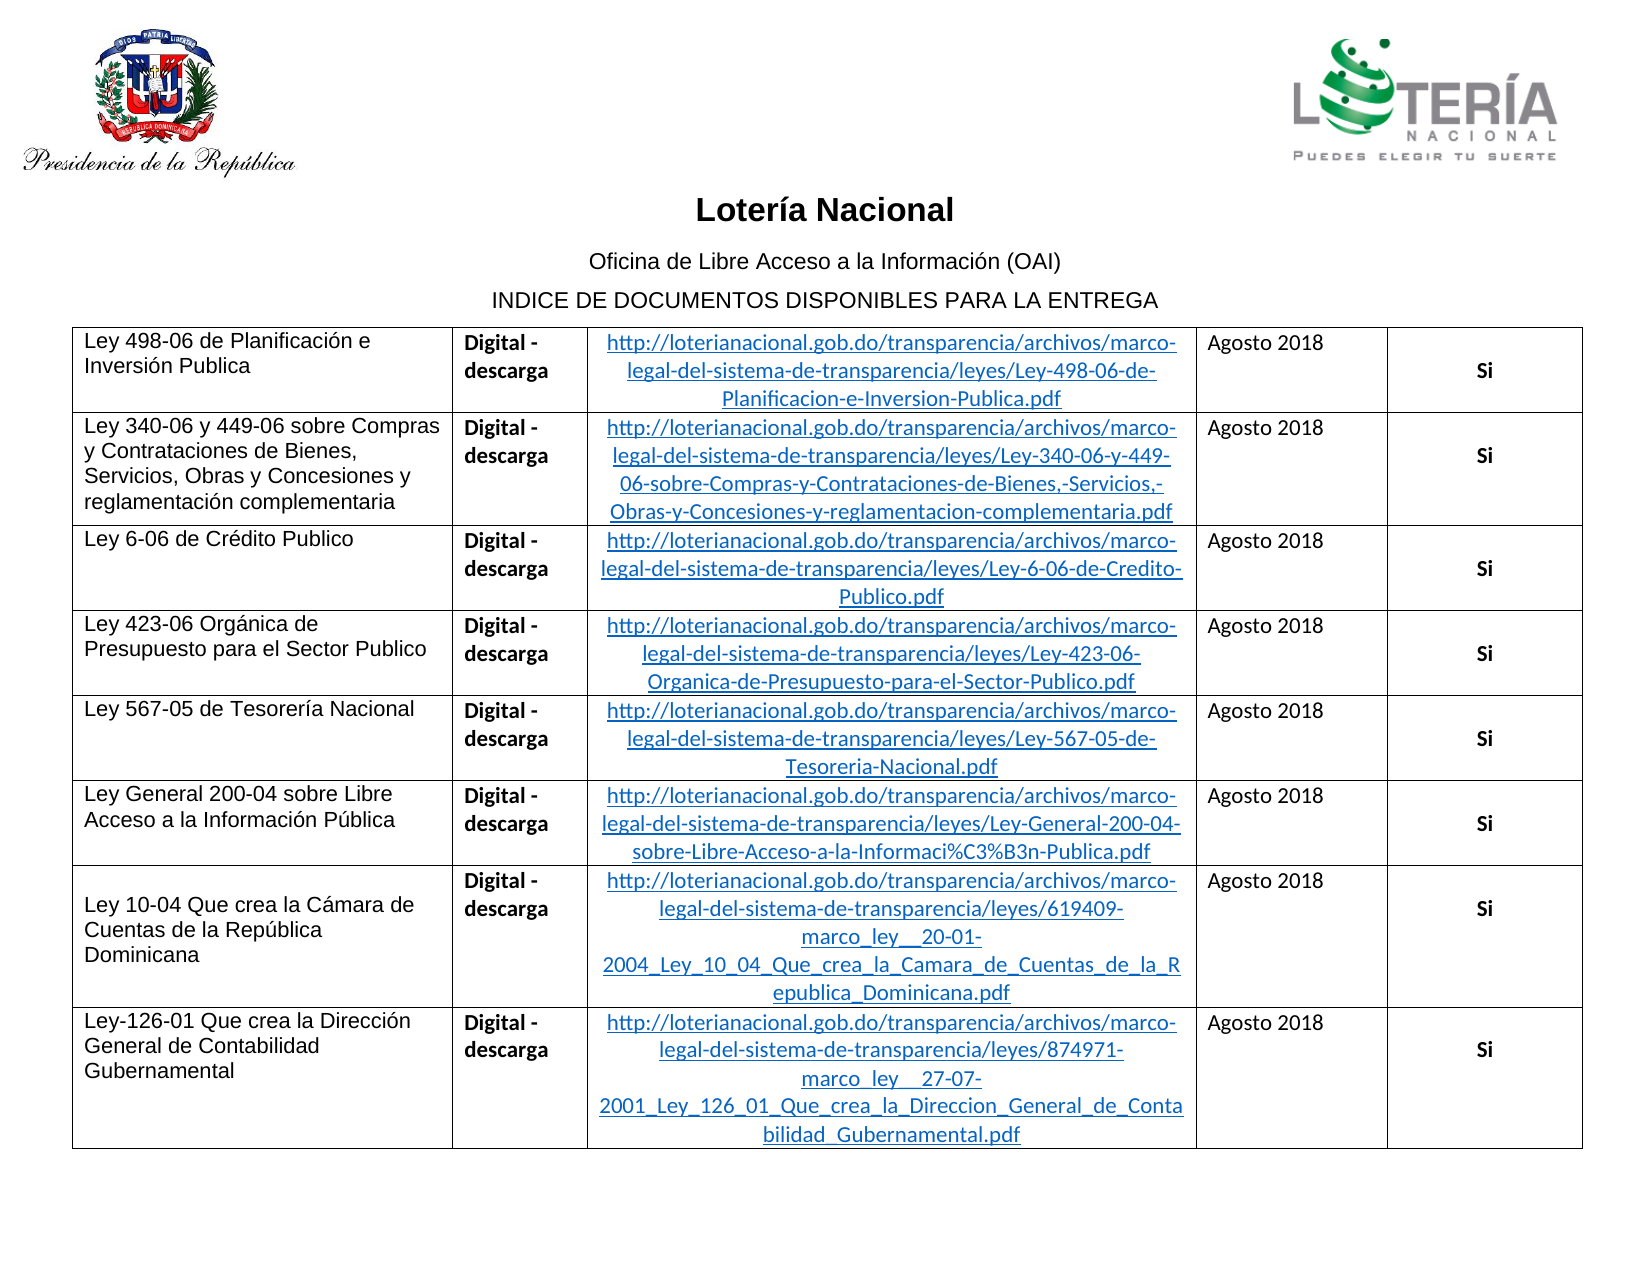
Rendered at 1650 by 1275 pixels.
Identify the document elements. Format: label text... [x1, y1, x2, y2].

table_cell Agosto 2018 [1197, 696, 1387, 780]
table_cell Si [1388, 781, 1582, 865]
table_cell Si [1388, 696, 1582, 780]
picture [1293, 39, 1571, 171]
table_cell Digital -descarga [453, 611, 587, 695]
table_cell http://loterianacional.gob.do/transparencia/archivos/marco-legal-del-sistema-de-transparencia/leyes/619409-marco_ley__20-01-2004_Ley_10_04_Que_crea_la_Camara_de_Cuentas_de_la_Republica_Dominicana.pdf [588, 866, 1196, 1007]
table_cell Digital -descarga [453, 696, 587, 780]
table_cell Digital -descarga [453, 526, 587, 610]
table_cell Si [1388, 611, 1582, 695]
table_cell Ley 498-06 de Planificación e Inversión Publica [73, 328, 452, 412]
table_cell Ley 567-05 de Tesorería Nacional [73, 696, 452, 780]
table_cell Digital -descarga [453, 1008, 587, 1148]
table_cell Agosto 2018 [1197, 413, 1387, 525]
table_cell Ley-126-01 Que crea la Dirección General de Contabilidad Gubernamental [73, 1008, 452, 1148]
table_cell Digital -descarga [453, 413, 587, 525]
table_cell http://loterianacional.gob.do/transparencia/archivos/marco-legal-del-sistema-de-transparencia/leyes/Ley-498-06-de-Planificacion-e-Inversion-Publica.pdf [588, 328, 1196, 412]
table_cell http://loterianacional.gob.do/transparencia/archivos/marco-legal-del-sistema-de-transparencia/leyes/Ley-6-06-de-Credito-Publico.pdf [588, 526, 1196, 610]
table_cell Ley 6-06 de Crédito Publico [73, 526, 452, 610]
table_cell Digital -descarga [453, 781, 587, 865]
table_cell Digital -descarga [453, 328, 587, 412]
table_cell http://loterianacional.gob.do/transparencia/archivos/marco-legal-del-sistema-de-transparencia/leyes/Ley-567-05-de-Tesoreria-Nacional.pdf [588, 696, 1196, 780]
table_cell Agosto 2018 [1197, 781, 1387, 865]
table_cell Agosto 2018 [1197, 611, 1387, 695]
table_cell Agosto 2018 [1197, 526, 1387, 610]
table_cell Ley 340-06 y 449-06 sobre Compras y Contrataciones de Bienes, Servicios, Obras y Concesiones y reglamentación complementaria [73, 413, 452, 525]
picture [23, 29, 300, 187]
table_cell Ley General 200-04 sobre Libre Acceso a la Información Pública [73, 781, 452, 865]
table_cell Agosto 2018 [1197, 1008, 1387, 1148]
table_cell http://loterianacional.gob.do/transparencia/archivos/marco-legal-del-sistema-de-transparencia/leyes/874971-marco_ley__27-07-2001_Ley_126_01_Que_crea_la_Direccion_General_de_Contabilidad_Gubernamental.pdf [588, 1008, 1196, 1148]
table_cell Agosto 2018 [1197, 866, 1387, 1007]
table_cell Agosto 2018 [1197, 328, 1387, 412]
table_cell Si [1388, 328, 1582, 412]
table_cell http://loterianacional.gob.do/transparencia/archivos/marco-legal-del-sistema-de-transparencia/leyes/Ley-423-06-Organica-de-Presupuesto-para-el-Sector-Publico.pdf [588, 611, 1196, 695]
table_cell Ley 10-04 Que crea la Cámara de Cuentas de la República Dominicana [73, 866, 452, 1007]
table_cell http://loterianacional.gob.do/transparencia/archivos/marco-legal-del-sistema-de-transparencia/leyes/Ley-340-06-y-449-06-sobre-Compras-y-Contrataciones-de-Bienes,-Servicios,-Obras-y-Concesiones-y-reglamentacion-complementaria.pdf [588, 413, 1196, 525]
table_cell Si [1388, 1008, 1582, 1148]
table_cell Si [1388, 866, 1582, 1007]
table_cell Digital -descarga [453, 866, 587, 1007]
table_cell http://loterianacional.gob.do/transparencia/archivos/marco-legal-del-sistema-de-transparencia/leyes/Ley-General-200-04-sobre-Libre-Acceso-a-la-Informaci%C3%B3n-Publica.pdf [588, 781, 1196, 865]
table_cell Si [1388, 526, 1582, 610]
table_cell Ley 423-06 Orgánica de Presupuesto para el Sector Publico [73, 611, 452, 695]
table_cell Si [1388, 413, 1582, 525]
